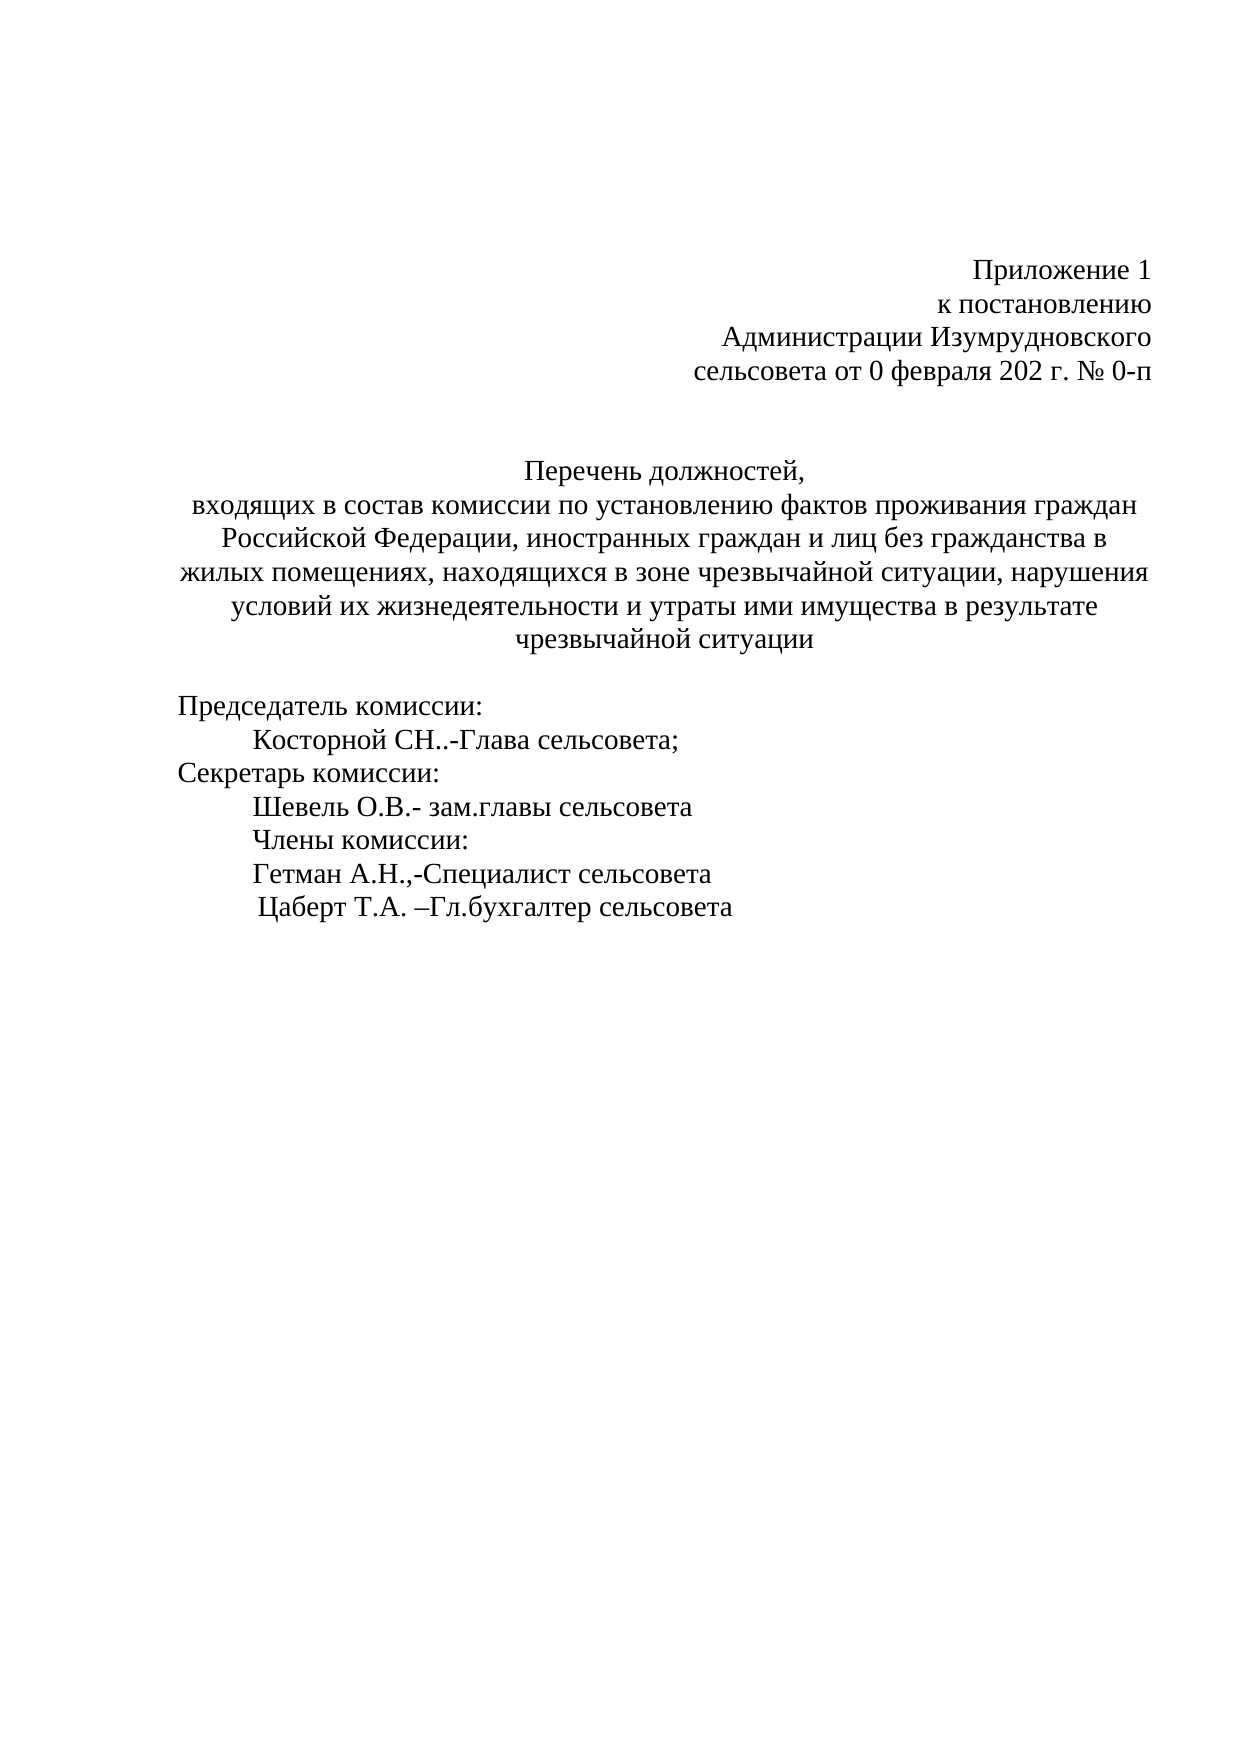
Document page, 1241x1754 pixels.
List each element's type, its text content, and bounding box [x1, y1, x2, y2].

text сельсовета от 0 февраля 202 г. № 0-п [177, 353, 1152, 386]
text Гетман А.Н.,-Специалист сельсовета [177, 856, 1152, 889]
text входящих в состав комиссии по установлению фактов проживания граждан Российской Федерации, иностранных граждан и лиц без гражданства в жилых помещениях, находящихся в зоне чрезвычайной ситуации, нарушения условий их жизнедеятельности и утраты ими имущества в результате чрезвычайной ситуации [177, 487, 1152, 655]
text Председатель комиссии: [177, 688, 1152, 722]
text Члены комиссии: [177, 822, 1152, 856]
text Секретарь комиссии: [177, 755, 1152, 789]
text Шевель О.В.- зам.главы сельсовета [177, 789, 1152, 822]
text Цаберт Т.А. –Гл.бухгалтер сельсовета [177, 889, 1152, 923]
text Администрации Изумрудновского [177, 319, 1152, 353]
text к постановлению [177, 286, 1152, 319]
text Перечень должностей, [177, 453, 1152, 487]
text Косторной СН..-Глава сельсовета; [177, 722, 1152, 755]
text Приложение 1 [177, 252, 1152, 286]
